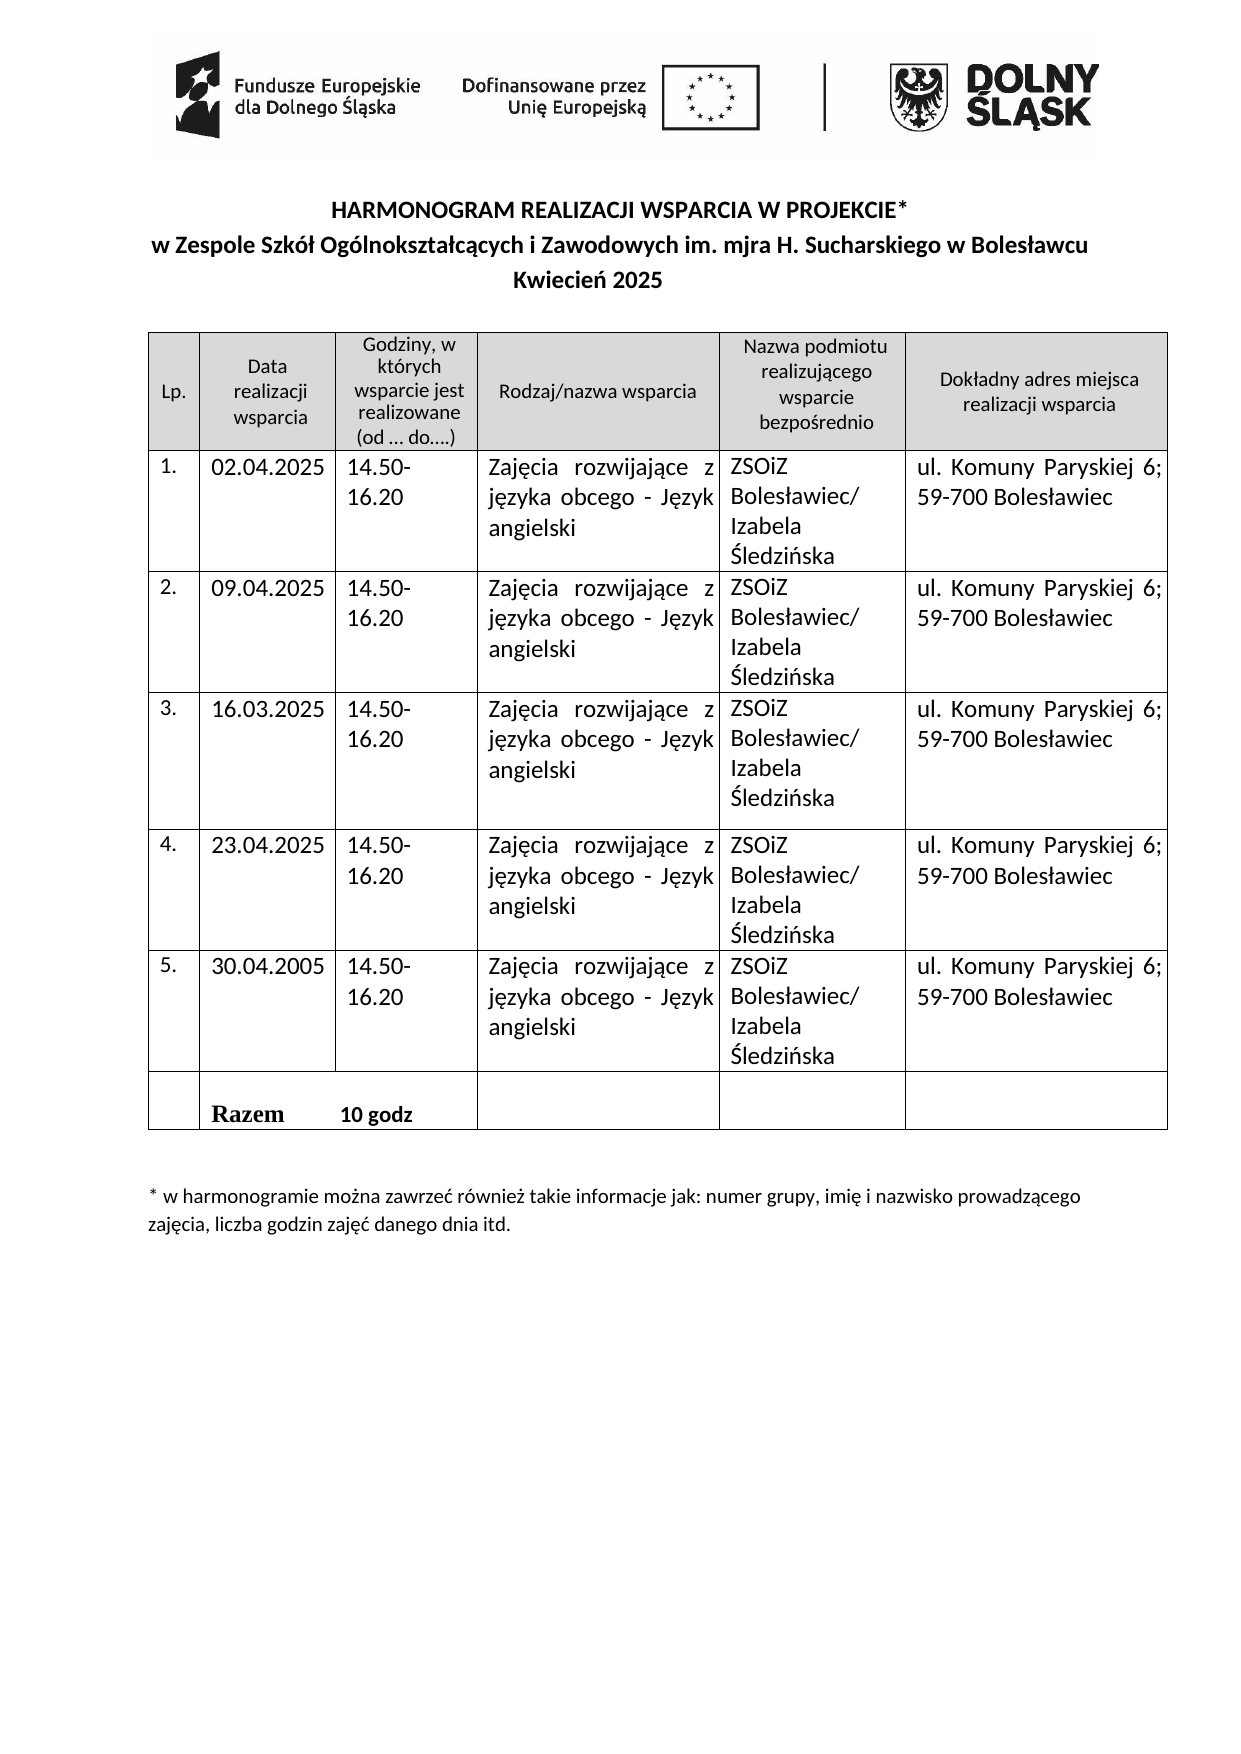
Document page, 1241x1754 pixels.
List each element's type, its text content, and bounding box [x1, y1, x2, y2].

table_cell [478, 1072, 719, 1129]
table_cell 02.04.2025 [200, 451, 335, 571]
table_cell Zajęcia rozwijające z języka obcego - Język angielski [478, 830, 719, 949]
table_cell 30.04.2005 [200, 951, 335, 1071]
table_cell Zajęcia rozwijające z języka obcego - Język angielski [478, 693, 719, 828]
table_cell Zajęcia rozwijające z języka obcego - Język angielski [478, 451, 719, 571]
table_cell 23.04.2025 [200, 830, 335, 949]
table_cell 09.04.2025 [200, 572, 335, 692]
table_cell 14.50- 16.20 [336, 951, 477, 1071]
table_header Godziny, w których wsparcie jest realizowane (od … do….) [336, 333, 477, 450]
table_cell Zajęcia rozwijające z języka obcego - Język angielski [478, 951, 719, 1071]
table_cell [906, 1072, 1167, 1129]
table_cell Zajęcia rozwijające z języka obcego - Język angielski [478, 572, 719, 692]
table_cell ul. Komuny Paryskiej 6; 59-700 Bolesławiec [906, 572, 1167, 692]
picture [154, 29, 1099, 160]
table_cell 14.50- 16.20 [336, 693, 477, 828]
table_header Data realizacji wsparcia [200, 333, 335, 450]
table_cell Razem 10 godz [200, 1072, 477, 1129]
table_cell ZSOiZ Bolesławiec/ Izabela Śledzińska [720, 951, 905, 1071]
table_cell ZSOiZ Bolesławiec/ Izabela Śledzińska [720, 451, 905, 571]
text w Zespole Szkół Ogólnokształcących i Zawodowych im. mjra H. Sucharskiego w Bolesławcu Kwiecień 2025 [151, 229, 1099, 294]
table_header Lp. [149, 333, 199, 450]
table_cell 4. [149, 830, 199, 949]
table_cell ul. Komuny Paryskiej 6; 59-700 Bolesławiec [906, 830, 1167, 949]
table_cell ul. Komuny Paryskiej 6; 59-700 Bolesławiec [906, 451, 1167, 571]
table_cell 14.50- 16.20 [336, 830, 477, 949]
table_cell 5. [149, 951, 199, 1071]
table_cell ul. Komuny Paryskiej 6; 59-700 Bolesławiec [906, 951, 1167, 1071]
table_cell [149, 1072, 199, 1129]
table_cell 14.50- 16.20 [336, 451, 477, 571]
table_cell ZSOiZ Bolesławiec/ Izabela Śledzińska [720, 572, 905, 692]
table_cell 3. [149, 693, 199, 828]
table_cell 2. [149, 572, 199, 692]
text HARMONOGRAM REALIZACJI WSPARCIA W PROJEKCIE* [148, 194, 1093, 224]
table_header Dokładny adres miejsca realizacji wsparcia [906, 333, 1167, 450]
table_cell ZSOiZ Bolesławiec/ Izabela Śledzińska [720, 830, 905, 949]
text * w harmonogramie można zawrzeć również takie informacje jak: numer grupy, imię i nazwisko prowadzącego zajęcia, liczba godzin zajęć danego dnia itd. [148, 1183, 1099, 1237]
table_cell [720, 1072, 905, 1129]
table_cell 14.50- 16.20 [336, 572, 477, 692]
table_header Nazwa podmiotu realizującego wsparcie bezpośrednio [720, 333, 905, 450]
table_header Rodzaj/nazwa wsparcia [478, 333, 719, 450]
table_cell ul. Komuny Paryskiej 6; 59-700 Bolesławiec [906, 693, 1167, 828]
table_cell 16.03.2025 [200, 693, 335, 828]
table_cell 1. [149, 451, 199, 571]
table_cell ZSOiZ Bolesławiec/ Izabela Śledzińska [720, 693, 905, 828]
